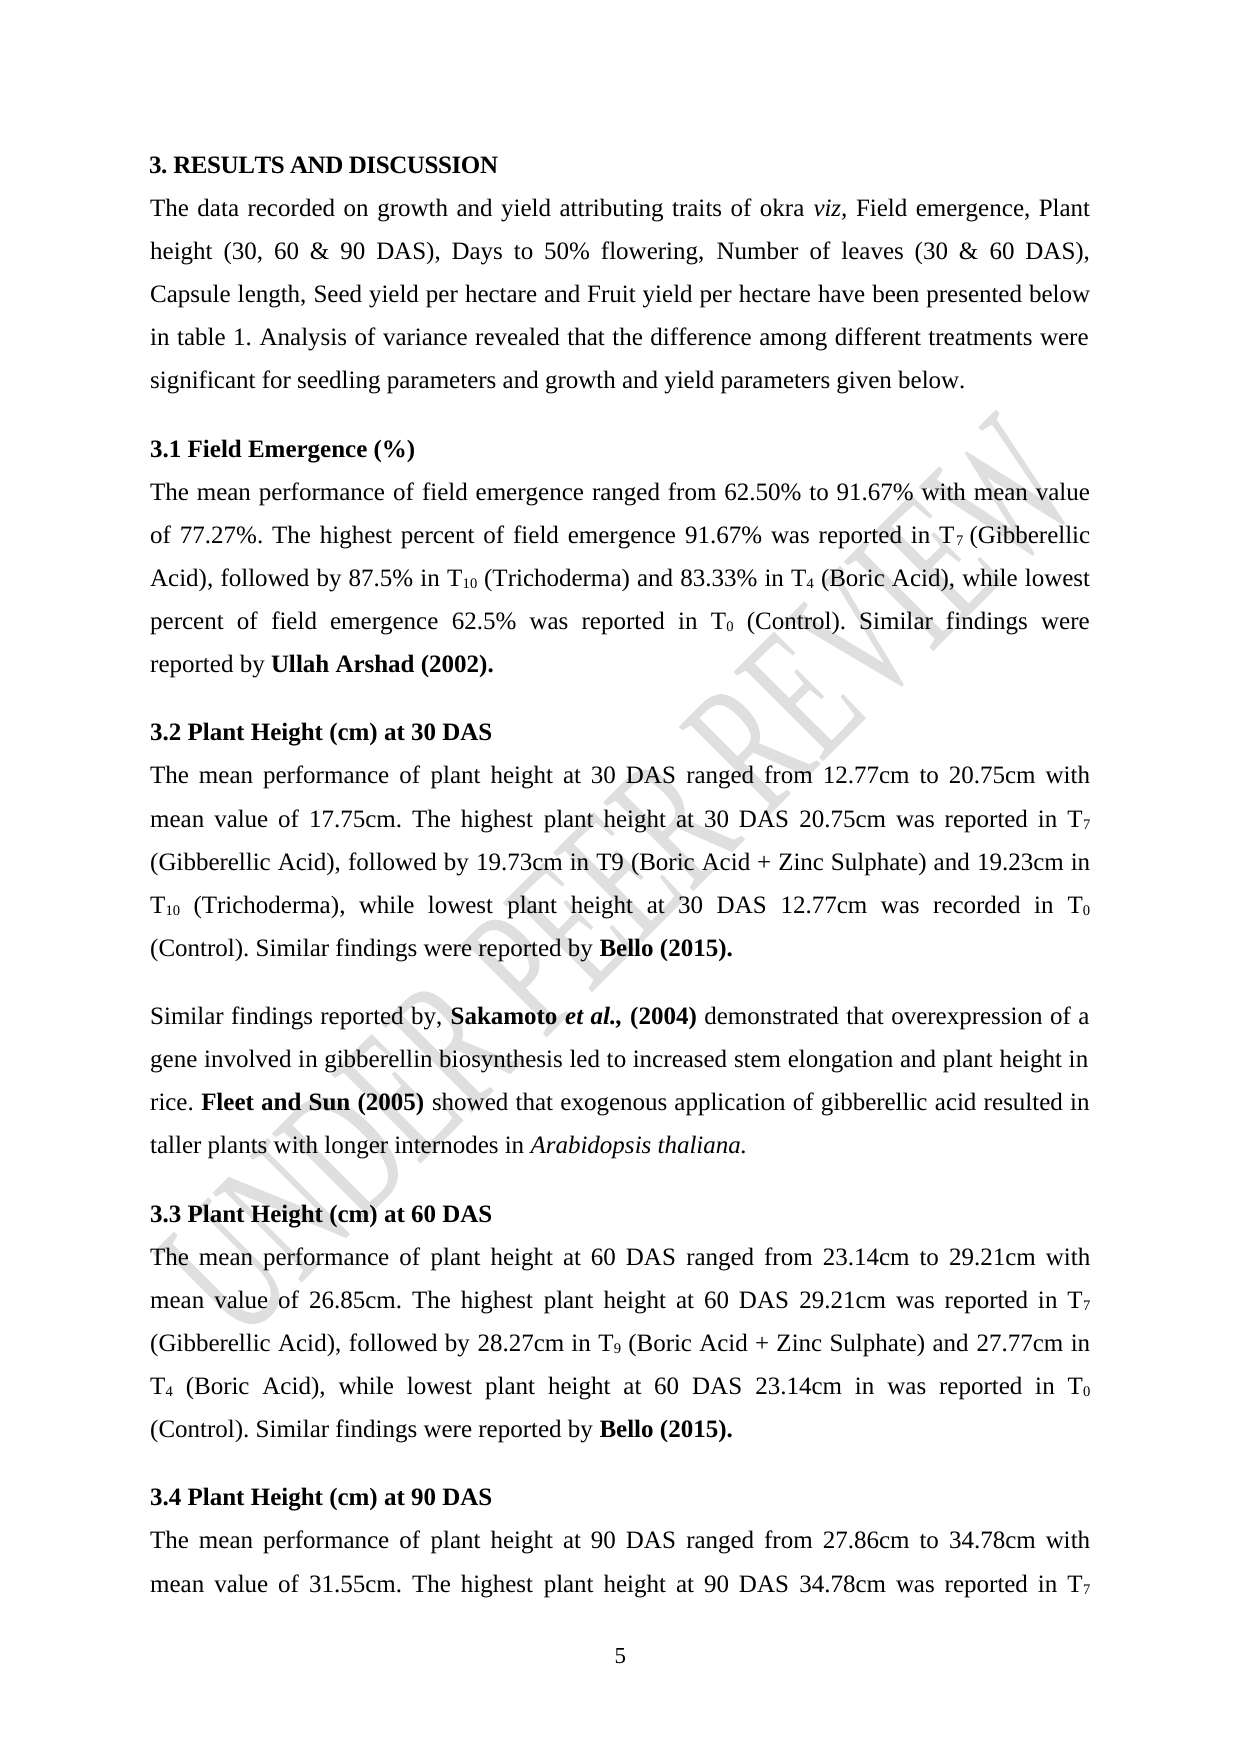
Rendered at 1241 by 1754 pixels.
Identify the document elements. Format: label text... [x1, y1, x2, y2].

list RESULTS AND DISCUSSION [149, 150, 1095, 179]
text 3.1 Field Emergence (%) [150, 434, 1090, 462]
text The data recorded on growth and yield attributing traits of okra viz, Field emergence, Plant height (30, 60 & 90 DAS), Days to 50% flowering, Number of leaves (30 & 60 DAS), Capsule length, Seed yield per hectare and Fruit yield per hectare have been presented below in table 1. Analysis of variance revealed that the difference among different treatments were significant for seedling parameters and growth and yield parameters given below. [150, 193, 1090, 394]
text 3.4 Plant Height (cm) at 90 DAS [150, 1482, 1090, 1511]
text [150, 1526, 1090, 1597]
text The mean performance of plant height at 60 DAS ranged from 23.14cm to 29.21cm with mean value of 26.85cm. The highest plant height at 60 DAS 29.21cm was reported in T7 (Gibberellic Acid), followed by 28.27cm in T9 (Boric Acid + Zinc Sulphate) and 27.77cm in T4 (Boric Acid), while lowest plant height at 60 DAS 23.14cm in was reported in T0 (Control). Similar findings were reported by Bello (2015). [150, 1242, 1090, 1443]
text Similar findings reported by, Sakamoto et al., (2004) demonstrated that overexpression of a gene involved in gibberellin biosynthesis led to increased stem elongation and plant height in rice. Fleet and Sun (2005) showed that exogenous application of gibberellic acid resulted in taller plants with longer internodes in Arabidopsis thaliana. [150, 1001, 1090, 1159]
text The mean performance of plant height at 30 DAS ranged from 12.77cm to 20.75cm with mean value of 17.75cm. The highest plant height at 30 DAS 20.75cm was reported in T7 (Gibberellic Acid), followed by 19.73cm in T9 (Boric Acid + Zinc Sulphate) and 19.23cm in T10 (Trichoderma), while lowest plant height at 30 DAS 12.77cm was recorded in T0 (Control). Similar findings were reported by Bello (2015). [150, 761, 1090, 962]
text 3.3 Plant Height (cm) at 60 DAS [150, 1199, 1090, 1227]
list Plant Height (cm) at 30 DAS [150, 717, 1090, 746]
text The mean performance of field emergence ranged from 62.50% to 91.67% with mean value of 77.27%. The highest percent of field emergence 91.67% was reported in T7 (Gibberellic Acid), followed by 87.5% in T10 (Trichoderma) and 83.33% in T4 (Boric Acid), while lowest percent of field emergence 62.5% was reported in T0 (Control). Similar findings were reported by Ullah Arshad (2002). [150, 477, 1090, 678]
